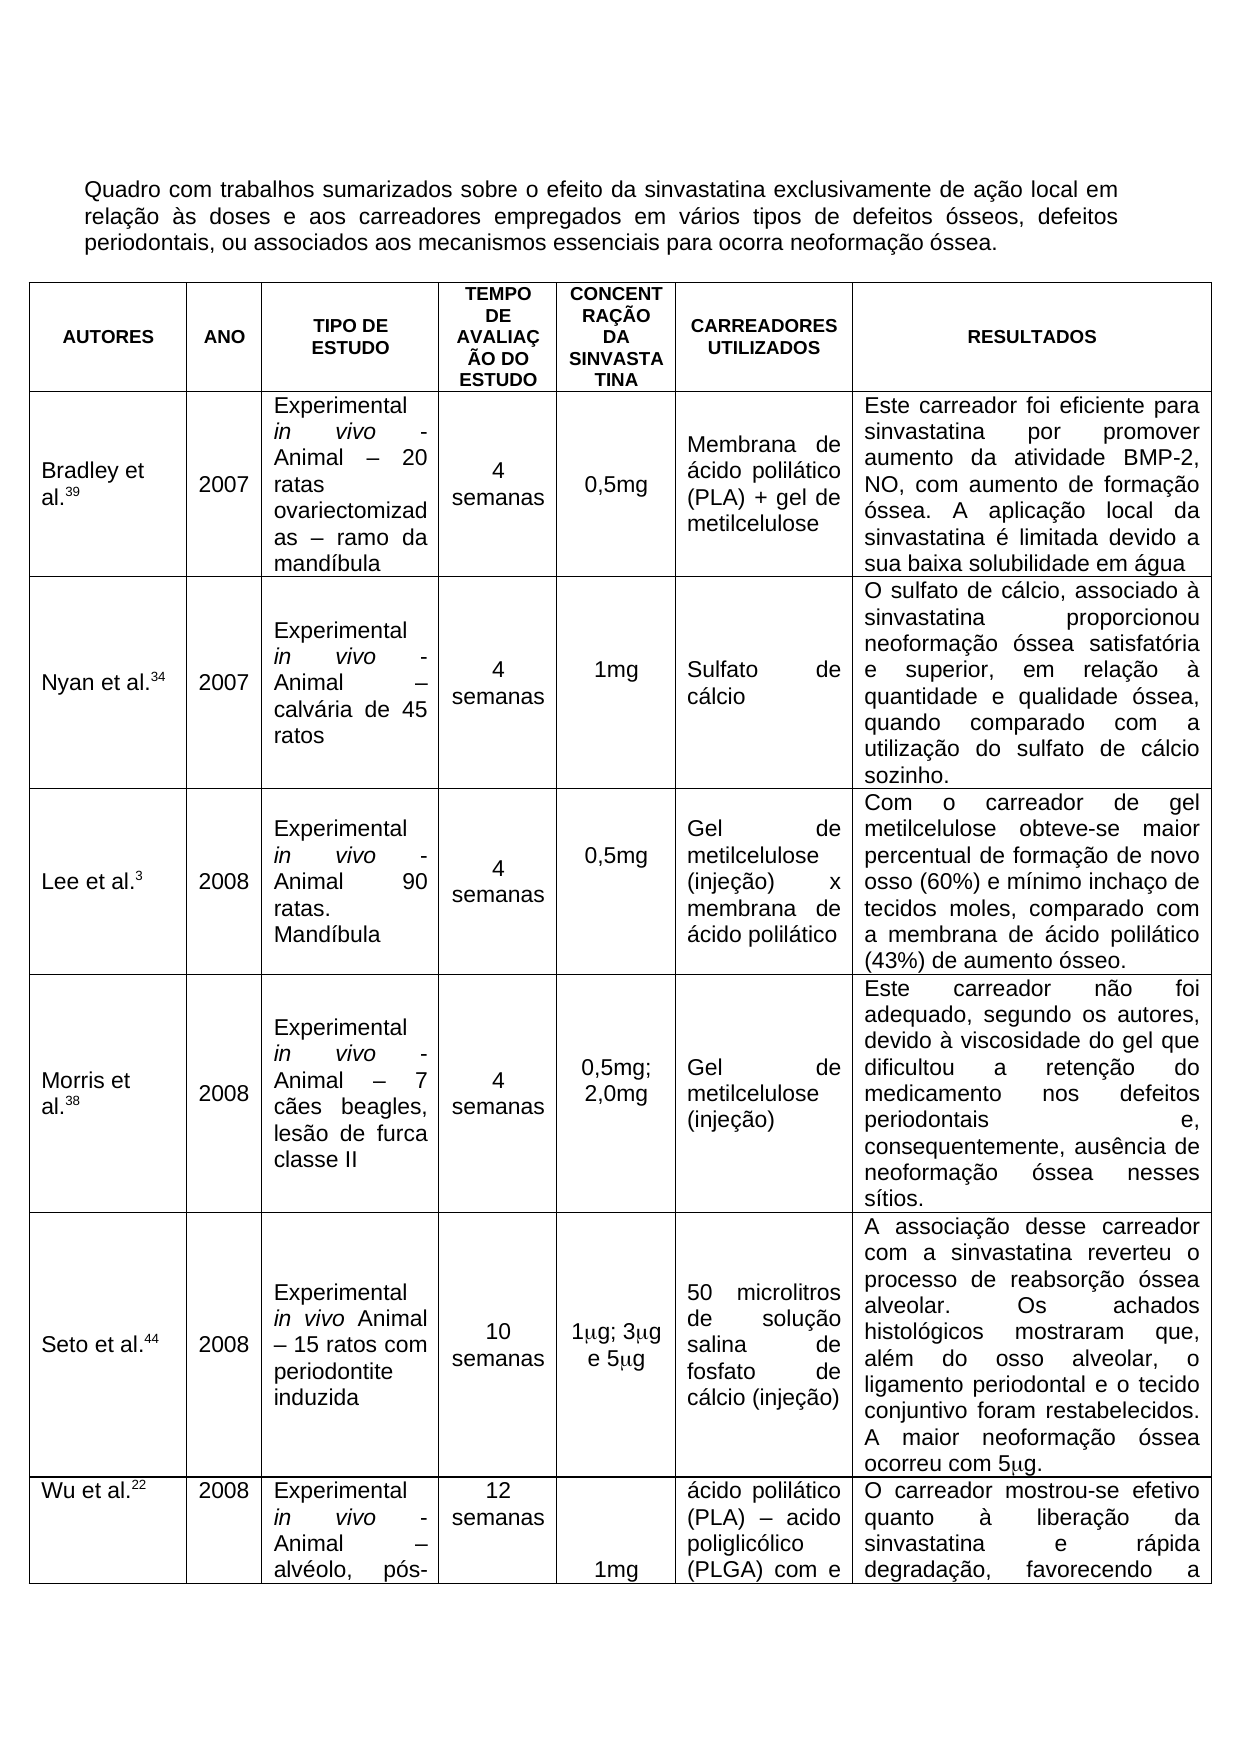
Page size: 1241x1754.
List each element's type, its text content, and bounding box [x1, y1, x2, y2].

table_cell 4 semanas [439, 975, 556, 1212]
table_cell 4 semanas [439, 789, 556, 973]
table_cell Seto et al.44 [30, 1213, 186, 1476]
table_cell Gel de metilcelulose (injeção) [676, 975, 852, 1212]
text Quadro com trabalhos sumarizados sobre o efeito da sinvastatina exclusivamente de ação local em relação às doses e aos carreadores empregados em vários tipos de defeitos ósseos, defeitos periodontais, ou associados aos mecanismos essenciais para ocorra neoformação óssea. [84, 176, 1118, 255]
table_cell Sulfato de cálcio [676, 577, 852, 788]
table_cell Experimental in vivo Animal – 15 ratos com periodontite induzida [262, 1213, 438, 1476]
table_cell 1g; 3g e 5g [557, 1213, 675, 1476]
table_cell Morris et al.38 [30, 975, 186, 1212]
table_cell O sulfato de cálcio, associado à sinvastatina proporcionou neoformação óssea satisfatória e superior, em relação à quantidade e qualidade óssea, quando comparado com a utilização do sulfato de cálcio sozinho. [853, 577, 1211, 788]
table_header RESULTADOS [853, 283, 1211, 391]
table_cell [853, 1478, 1211, 1583]
table_cell 10 semanas [439, 1213, 556, 1476]
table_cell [676, 1478, 852, 1583]
table_cell 2008 [187, 1213, 261, 1476]
table_cell Experimental in vivo - Animal – calvária de 45 ratos [262, 577, 438, 788]
table_header ANO [187, 283, 261, 391]
table_cell Lee et al.3 [30, 789, 186, 973]
table_cell Membrana de ácido polilático (PLA) + gel de metilcelulose [676, 392, 852, 576]
table_cell 4 semanas [439, 392, 556, 576]
table_header CONCENTRAÇÃO DA SINVASTATINA [557, 283, 675, 391]
table_cell Bradley et al.39 [30, 392, 186, 576]
table_cell 1mg [557, 1478, 675, 1583]
table_cell Este carreador não foi adequado, segundo os autores, devido à viscosidade do gel que dificultou a retenção do medicamento nos defeitos periodontais e, consequentemente, ausência de neoformação óssea nesses sítios. [853, 975, 1211, 1212]
table_cell 0,5mg; 2,0mg [557, 975, 675, 1212]
table_cell Experimental in vivo - Animal – 20 ratas ovariectomizadas – ramo da mandíbula [262, 392, 438, 576]
table_cell 1mg [557, 577, 675, 788]
table_cell Gel de metilcelulose (injeção) x membrana de ácido polilático [676, 789, 852, 973]
table_cell 50 microlitros de solução salina de fosfato de cálcio (injeção) [676, 1213, 852, 1476]
table_cell 2008 [187, 1478, 261, 1583]
table_cell Experimental in vivo - Animal 90 ratas. Mandíbula [262, 789, 438, 973]
table_header AUTORES [30, 283, 186, 391]
table_cell 0,5mg [557, 789, 675, 973]
table_cell A associação desse carreador com a sinvastatina reverteu o processo de reabsorção óssea alveolar. Os achados histológicos mostraram que, além do osso alveolar, o ligamento periodontal e o tecido conjuntivo foram restabelecidos. A maior neoformação óssea ocorreu com 5g. [853, 1213, 1211, 1476]
table_cell 12 semanas [439, 1478, 556, 1583]
table_cell Experimental in vivo - Animal – 7 cães beagles, lesão de furca classe II [262, 975, 438, 1212]
table_header TEMPO DE AVALIAÇÃO DO ESTUDO [439, 283, 556, 391]
table_cell 2007 [187, 577, 261, 788]
table_cell Nyan et al.34 [30, 577, 186, 788]
table_cell Com o carreador de gel metilcelulose obteve-se maior percentual de formação de novo osso (60%) e mínimo inchaço de tecidos moles, comparado com a membrana de ácido polilático (43%) de aumento ósseo. [853, 789, 1211, 973]
table_cell 2008 [187, 975, 261, 1212]
table_cell 2007 [187, 392, 261, 576]
table_cell Wu et al.22 [30, 1478, 186, 1583]
table_cell 2008 [187, 789, 261, 973]
table_cell 4 semanas [439, 577, 556, 788]
table_header TIPO DE ESTUDO [262, 283, 438, 391]
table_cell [262, 1478, 438, 1583]
table_header CARREADORES UTILIZADOS [676, 283, 852, 391]
table_cell 0,5mg [557, 392, 675, 576]
table_cell Este carreador foi eficiente para sinvastatina por promover aumento da atividade BMP-2, NO, com aumento de formação óssea. A aplicação local da sinvastatina é limitada devido a sua baixa solubilidade em água [853, 392, 1211, 576]
